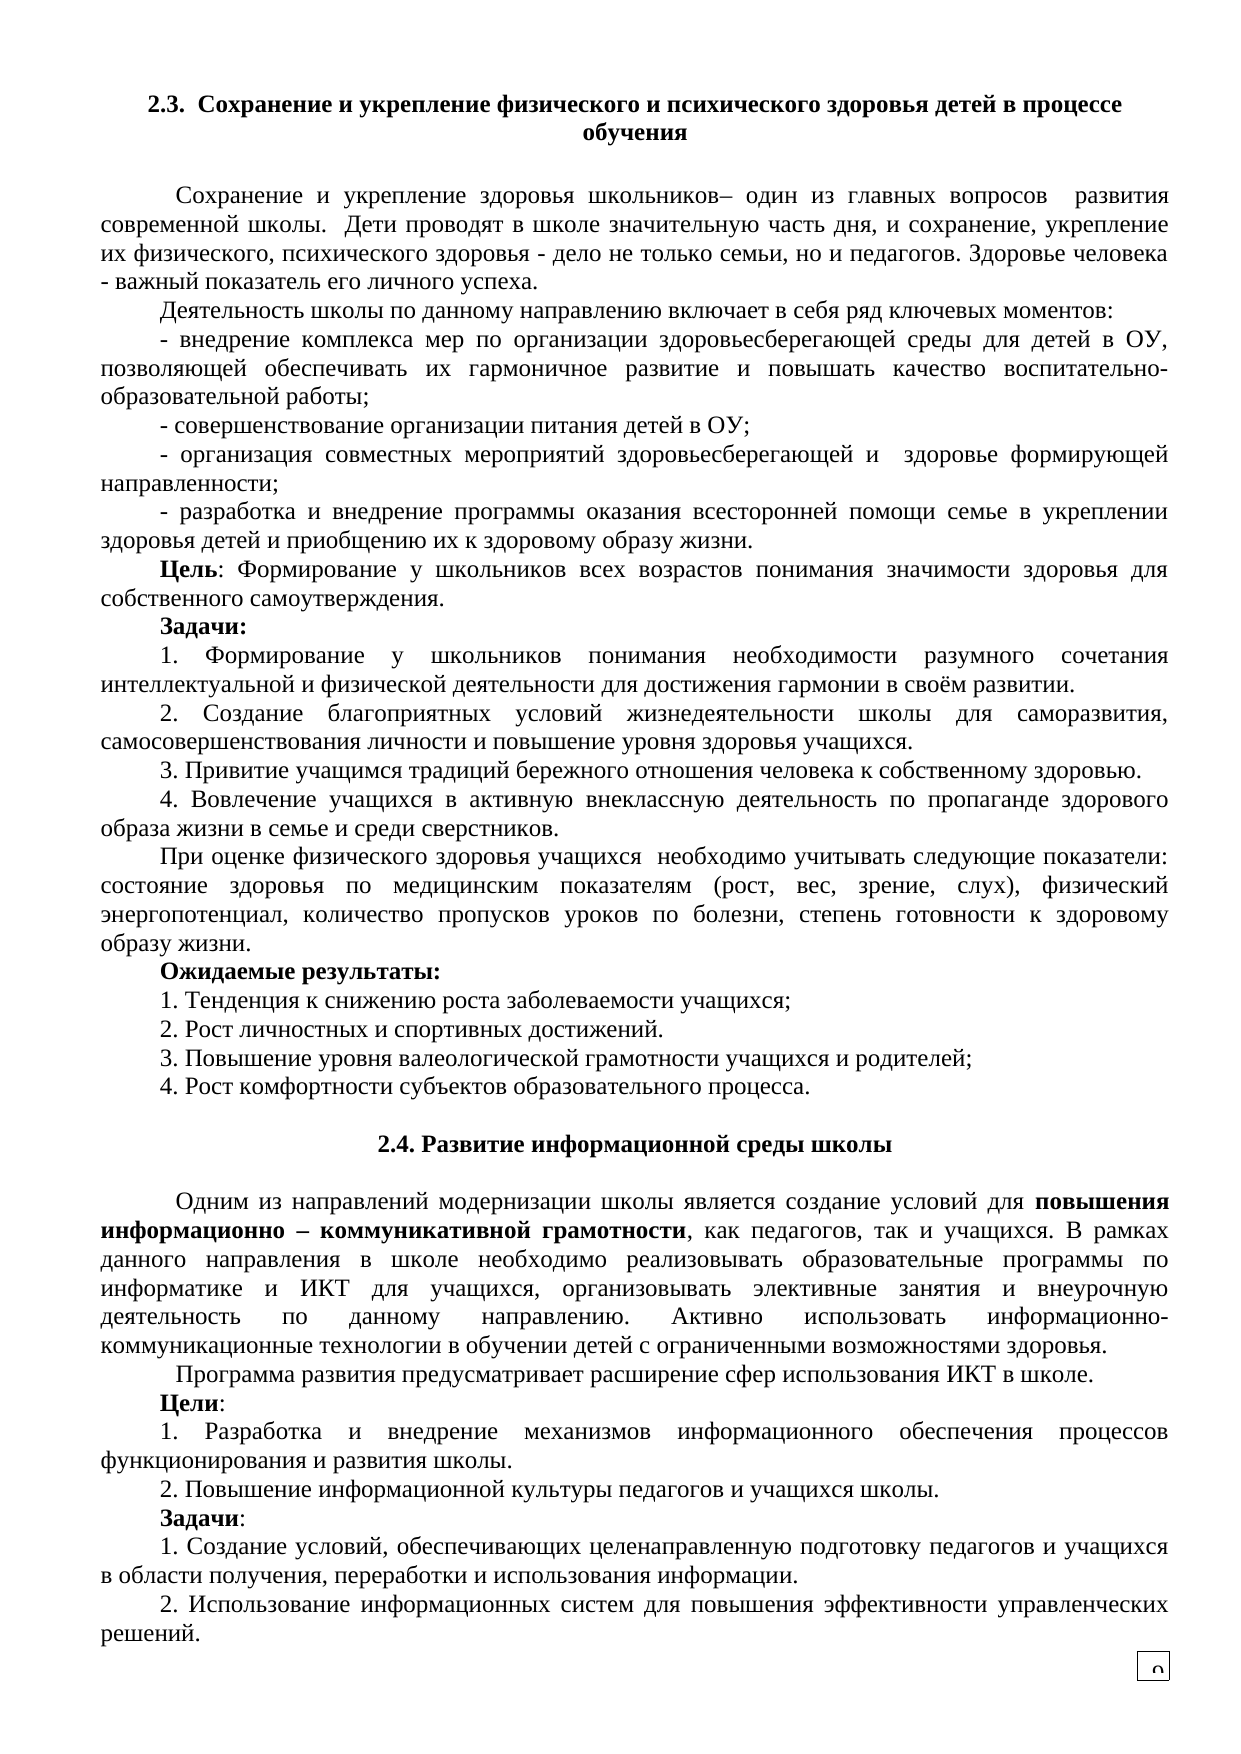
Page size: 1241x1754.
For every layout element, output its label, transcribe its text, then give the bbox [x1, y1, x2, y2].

text 2. Создание благоприятных условий жизнедеятельности школы для саморазвития, самосовершенствования личности и повышение уровня здоровья учащихся. [100, 698, 1169, 755]
text 1. Создание условий, обеспечивающих целенаправленную подготовку педагогов и учащихся в области получения, переработки и использования информации. [100, 1531, 1169, 1589]
text 4. Вовлечение учащихся в активную внеклассную деятельность по пропаганде здорового образа жизни в семье и среди сверстников. [100, 784, 1169, 841]
text 2. Использование информационных систем для повышения эффективности управленческих решений. [100, 1589, 1169, 1646]
text 2. Рост личностных и спортивных достижений. [100, 1014, 1169, 1043]
text Ожидаемые результаты: [100, 956, 1169, 985]
text 4. Рост комфортности субъектов образовательного процесса. [100, 1071, 1169, 1100]
text При оценке физического здоровья учащихся необходимо учитывать следующие показатели: состояние здоровья по медицинским показателям (рост, вес, зрение, слух), физический энергопотенциал, количество пропусков уроков по болезни, степень готовности к здоровому образу жизни. [100, 841, 1169, 956]
text 2.4. Развитие информационной среды школы [100, 1129, 1169, 1158]
text Программа развития предусматривает расширение сфер использования ИКТ в школе. [100, 1359, 1169, 1388]
text Деятельность школы по данному направлению включает в себя ряд ключевых моментов: [100, 295, 1169, 324]
text 3. Повышение уровня валеологической грамотности учащихся и родителей; [100, 1043, 1169, 1071]
text Одним из направлений модернизации школы является создание условий для повышения информационно – коммуникативной грамотности, как педагогов, так и учащихся. В рамках данного направления в школе необходимо реализовывать образовательные программы по информатике и ИКТ для учащихся, организовывать элективные занятия и внеурочную деятельность по данному направлению. Активно использовать информационно-коммуникационные технологии в обучении детей с ограниченными возможностями здоровья. [100, 1186, 1169, 1359]
text Задачи: [100, 1503, 1169, 1531]
text 1. Формирование у школьников понимания необходимости разумного сочетания интеллектуальной и физической деятельности для достижения гармонии в своём развитии. [100, 640, 1169, 698]
text 3. Привитие учащимся традиций бережного отношения человека к собственному здоровью. [100, 755, 1169, 784]
text 1. Разработка и внедрение механизмов информационного обеспечения процессов функционирования и развития школы. [100, 1416, 1169, 1474]
text Цели: [100, 1388, 1169, 1416]
text - разработка и внедрение программы оказания всесторонней помощи семье в укреплении здоровья детей и приобщению их к здоровому образу жизни. [100, 496, 1169, 554]
text 2.3. Сохранение и укрепление физического и психического здоровья детей в процессе обучения [100, 89, 1169, 146]
text Сохранение и укрепление здоровья школьников– один из главных вопросов развития современной школы. Дети проводят в школе значительную часть дня, и сохранение, укрепление их физического, психического здоровья - дело не только семьи, но и педагогов. Здоровье человека - важный показатель его личного успеха. [100, 180, 1169, 295]
text 2. Повышение информационной культуры педагогов и учащихся школы. [100, 1474, 1169, 1503]
text - совершенствование организации питания детей в ОУ; [100, 410, 1169, 439]
text - организация совместных мероприятий здоровьесберегающей и здоровье формирующей направленности; [100, 439, 1169, 496]
text Цель: Формирование у школьников всех возрастов понимания значимости здоровья для собственного самоутверждения. [100, 554, 1169, 611]
text Задачи: [100, 611, 1169, 640]
text 1. Тенденция к снижению роста заболеваемости учащихся; [100, 985, 1169, 1014]
text - внедрение комплекса мер по организации здоровьесберегающей среды для детей в ОУ, позволяющей обеспечивать их гармоничное развитие и повышать качество воспитательно-образовательной работы; [100, 324, 1169, 410]
